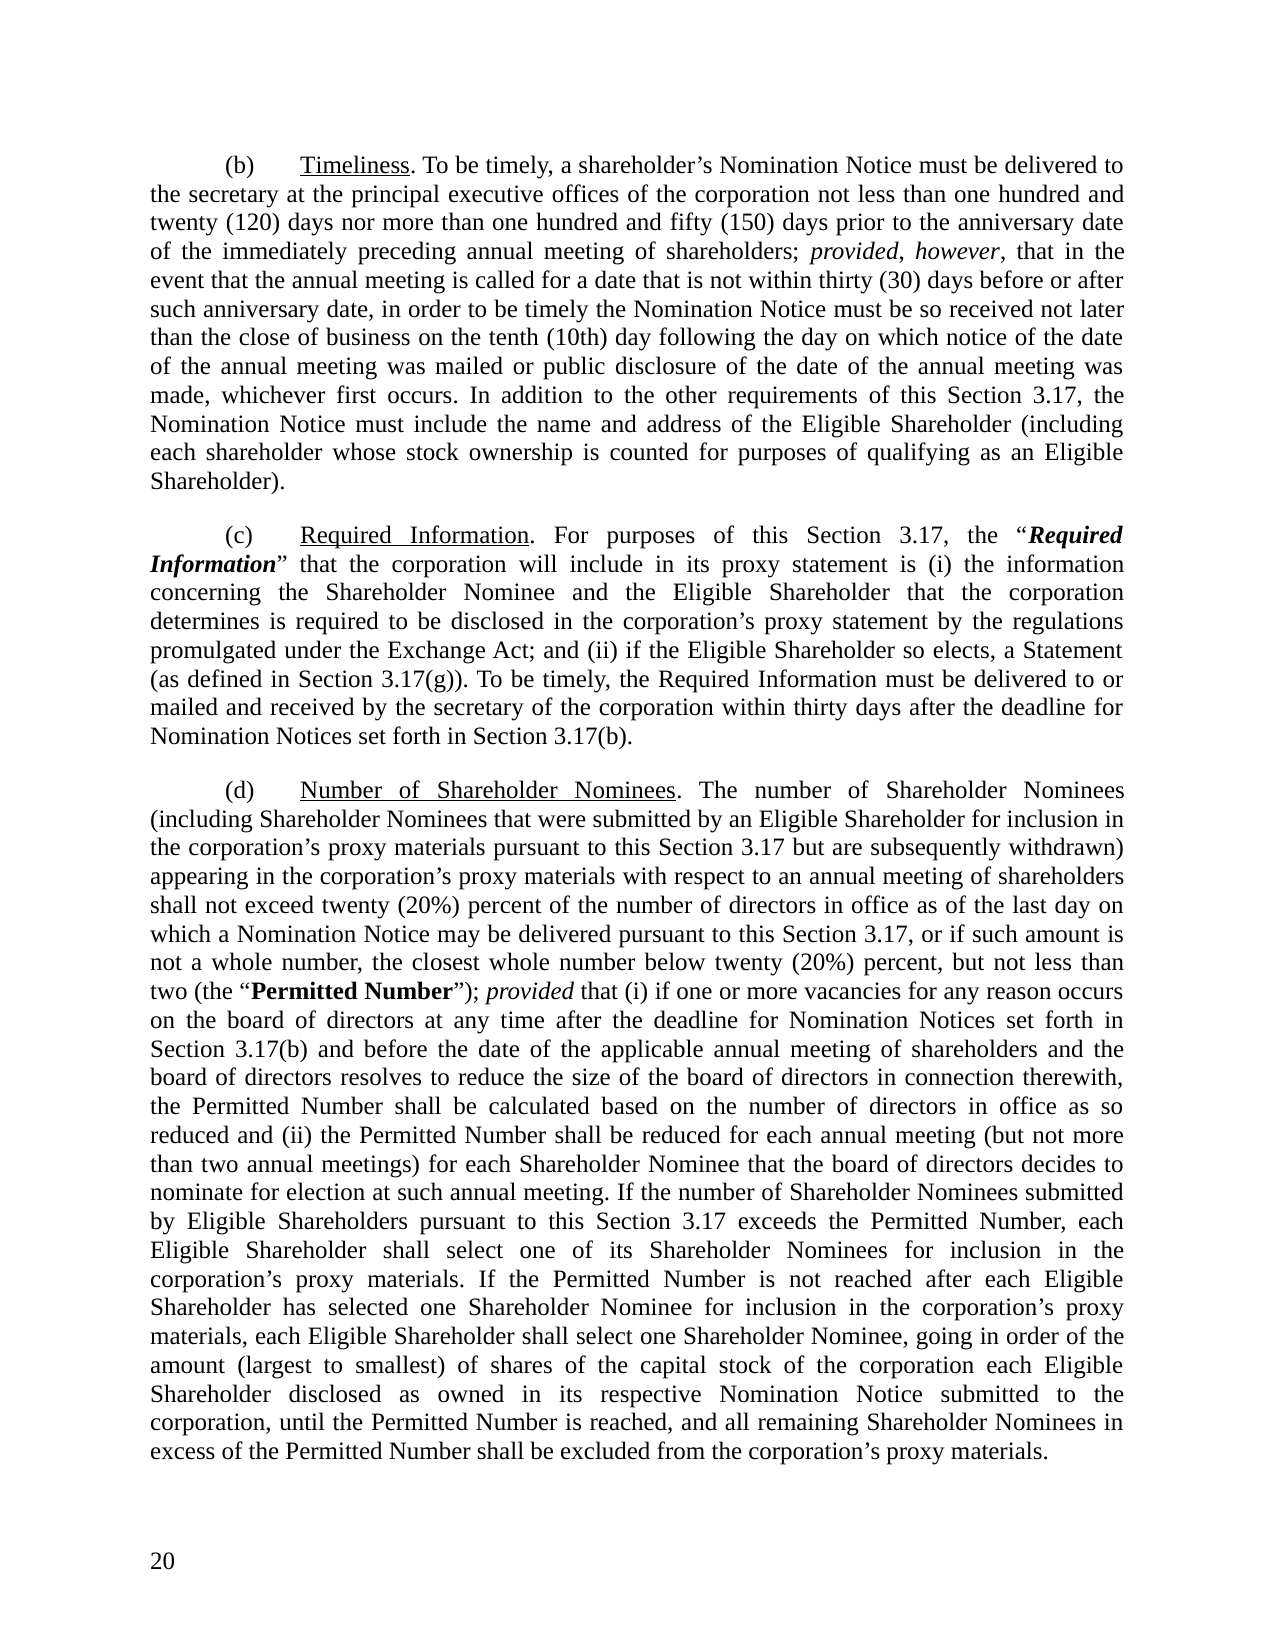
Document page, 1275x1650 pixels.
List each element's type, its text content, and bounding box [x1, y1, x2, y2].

subtitle Number of Shareholder Nominees. The number of Shareholder Nominees (including Shareholder Nominees that were submitted by an Eligible Shareholder for inclusion in the corporation’s proxy materials pursuant to this Section 3.17 but are subsequently withdrawn) appearing in the corporation’s proxy materials with respect to an annual meeting of shareholders shall not exceed twenty (20%) percent of the number of directors in office as of the last day on which a Nomination Notice may be delivered pursuant to this Section 3.17, or if such amount is not a whole number, the closest whole number below twenty (20%) percent, but not less than two (the “Permitted Number”); provided that (i) if one or more vacancies for any reason occurs on the board of directors at any time after the deadline for Nomination Notices set forth in Section 3.17(b) and before the date of the applicable annual meeting of shareholders and the board of directors resolves to reduce the size of the board of directors in connection therewith, the Permitted Number shall be calculated based on the number of directors in office as so reduced and (ii) the Permitted Number shall be reduced for each annual meeting (but not more than two annual meetings) for each Shareholder Nominee that the board of directors decides to nominate for election at such annual meeting. If the number of Shareholder Nominees submitted by Eligible Shareholders pursuant to this Section 3.17 exceeds the Permitted Number, each Eligible Shareholder shall select one of its Shareholder Nominees for inclusion in the corporation’s proxy materials. If the Permitted Number is not reached after each Eligible Shareholder has selected one Shareholder Nominee for inclusion in the corporation’s proxy materials, each Eligible Shareholder shall select one Shareholder Nominee, going in order of the amount (largest to smallest) of shares of the capital stock of the corporation each Eligible Shareholder disclosed as owned in its respective Nomination Notice submitted to the corporation, until the Permitted Number is reached, and all remaining Shareholder Nominees in excess of the Permitted Number shall be excluded from the corporation’s proxy materials. [150, 775, 1125, 1465]
subtitle Required Information. For purposes of this Section 3.17, the “Required Information” that the corporation will include in its proxy statement is (i) the information concerning the Shareholder Nominee and the Eligible Shareholder that the corporation determines is required to be disclosed in the corporation’s proxy statement by the regulations promulgated under the Exchange Act; and (ii) if the Eligible Shareholder so elects, a Statement (as defined in Section 3.17(g)). To be timely, the Required Information must be delivered to or mailed and received by the secretary of the corporation within thirty days after the deadline for Nomination Notices set forth in Section 3.17(b). [150, 520, 1125, 750]
subtitle Timeliness. To be timely, a shareholder’s Nomination Notice must be delivered to the secretary at the principal executive offices of the corporation not less than one hundred and twenty (120) days nor more than one hundred and fifty (150) days prior to the anniversary date of the immediately preceding annual meeting of shareholders; provided, however, that in the event that the annual meeting is called for a date that is not within thirty (30) days before or after such anniversary date, in order to be timely the Nomination Notice must be so received not later than the close of business on the tenth (10th) day following the day on which notice of the date of the annual meeting was mailed or public disclosure of the date of the annual meeting was made, whichever first occurs. In addition to the other requirements of this Section 3.17, the Nomination Notice must include the name and address of the Eligible Shareholder (including each shareholder whose stock ownership is counted for purposes of qualifying as an Eligible Shareholder). [150, 150, 1125, 495]
